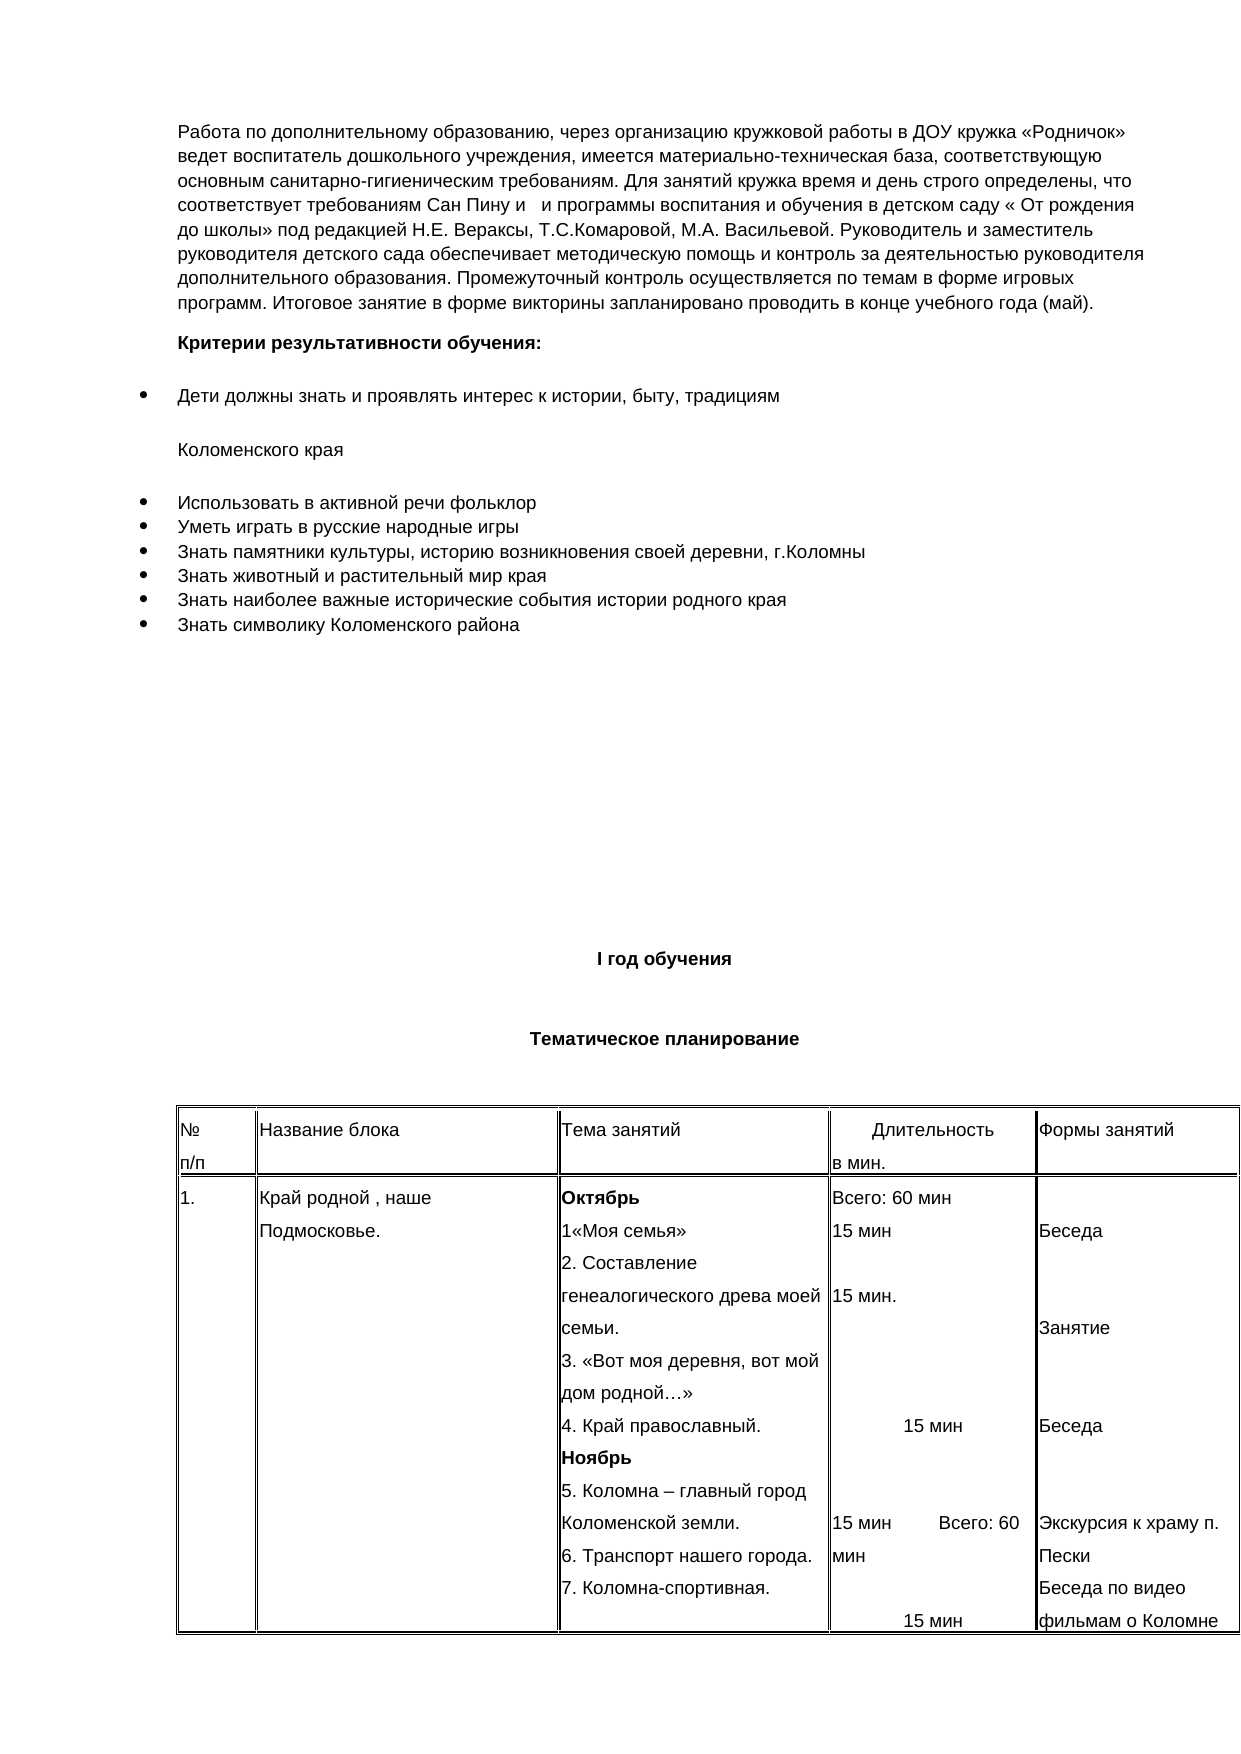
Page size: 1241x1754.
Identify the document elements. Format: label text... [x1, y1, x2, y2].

table_header Тема занятий [559, 1108, 829, 1173]
text Работа по дополнительному образованию, через организацию кружковой работы в ДОУ кружка «Родничок» ведет воспитатель дошкольного учреждения, имеется материально-техническая база, соответствующую основным санитарно-гигиеническим требованиям. Для занятий кружка время и день строго определены, что соответствует требованиям Сан Пину и и программы воспитания и обучения в детском саду « От рождения до школы» под редакцией Н.Е. Вераксы, Т.С.Комаровой, М.А. Васильевой. Руководитель и заместитель руководителя детского сада обеспечивает методическую помощь и контроль за деятельностью руководителя дополнительного образования. Промежуточный контроль осуществляется по темам в форме игровых программ. Итоговое занятие в форме викторины запланировано проводить в конце учебного года (май). [177, 118, 1152, 313]
table_header Название блока [257, 1106, 559, 1173]
table_header Длительность в мин. [830, 1108, 1036, 1173]
text Критерии результативности обучения: [177, 329, 1152, 353]
list Уметь играть в русские народные игры [140, 514, 1152, 538]
table_header Формы занятий [1036, 1108, 1239, 1173]
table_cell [559, 1177, 829, 1631]
list Дети должны знать и проявлять интерес к истории, быту, традициям [140, 382, 1152, 407]
text Тематическое планирование [177, 1025, 1152, 1049]
text Коломенского края [177, 436, 1152, 460]
table_header № п/п [179, 1108, 257, 1173]
text I год обучения [177, 945, 1152, 969]
list Использовать в активной речи фольклор [140, 489, 1152, 514]
table_cell 1. [179, 1173, 257, 1631]
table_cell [257, 1173, 559, 1631]
list Знать памятники культуры, историю возникновения своей деревни, г.Коломны [140, 538, 1152, 562]
list Знать животный и растительный мир края [140, 562, 1152, 587]
list Знать наиболее важные исторические события истории родного края [140, 587, 1152, 611]
list Знать символику Коломенского района [140, 611, 1152, 636]
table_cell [830, 1177, 1036, 1631]
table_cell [1036, 1173, 1239, 1631]
